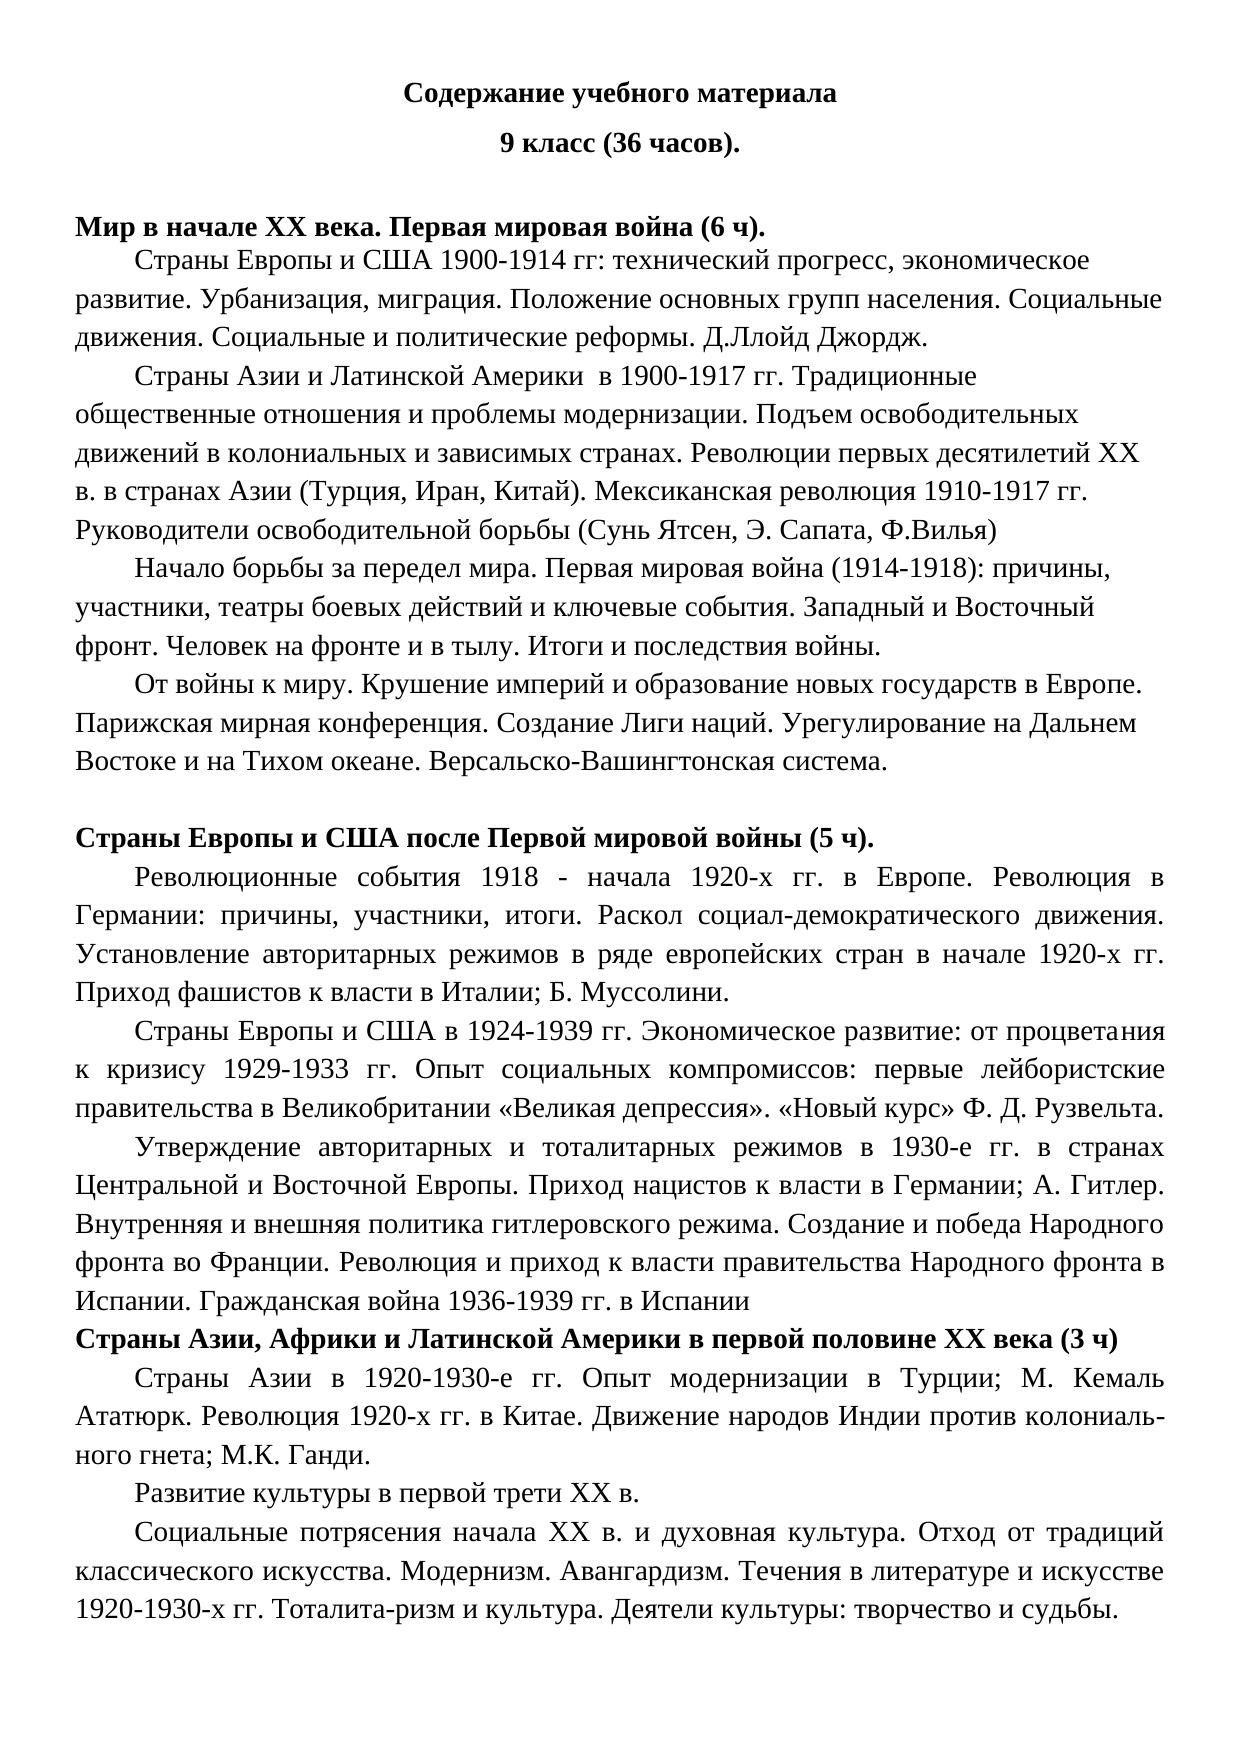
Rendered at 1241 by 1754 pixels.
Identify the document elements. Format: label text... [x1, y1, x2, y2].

text Страны Европы и США в 1924-1939 гг. Экономическое развитие: от процветания к кризису 1929-1933 гг. Опыт социальных компромиссов: первые лейбористские правительства в Великобритании «Великая депрессия». «Новый курс» Ф. Д. Рузвельта. [75, 1013, 1165, 1124]
text 9 класс (36 часов). [75, 125, 1165, 159]
text Страны Азии и Латинской Америки в 1900-1917 гг. Традиционные общественные отношения и проблемы модернизации. Подъем освободительных движений в колониальных и зависимых странах. Революции первых десятилетий ХХ в. в странах Азии (Турция, Иран, Китай). Мексиканская революция 1910-1917 гг. Руководители освободительной борьбы (Сунь Ятсен, Э. Сапата, Ф.Вилья) [75, 358, 1165, 546]
text Содержание учебного материала [75, 75, 1165, 108]
text Социальные потрясения начала ХХ в. и духовная культура. Отход от традиций классического искусства. Модернизм. Авангардизм. Течения в литературе и искусстве 1920-1930-х гг. Тоталита-ризм и культура. Деятели культуры: творчество и судьбы. [75, 1514, 1165, 1625]
text Начало борьбы за передел мира. Первая мировая война (1914-1918): причины, участники, театры боевых действий и ключевые события. Западный и Восточный фронт. Человек на фронте и в тылу. Итоги и последствия войны. [75, 551, 1165, 661]
text Мир в начале ХХ века. Первая мировая война (6 ч). [75, 209, 1165, 242]
text Страны Азии в 1920-1930-е гг. Опыт модернизации в Турции; М. Кемаль Ататюрк. Революция 1920-х гг. в Китае. Движение народов Индии против колониального гнета; М.К. Ганди. [75, 1360, 1165, 1471]
text От войны к миру. Крушение империй и образование новых государств в Европе. Парижская мирная конференция. Создание Лиги наций. Урегулирование на Дальнем Востоке и на Тихом океане. Версальско-Вашингтонская система. [75, 666, 1165, 777]
text Страны Азии, Африки и Латинской Америки в первой половине ХХ века (3 ч) [75, 1321, 1184, 1355]
text Страны Европы и США 1900-1914 гг: технический прогресс, экономическое развитие. Урбанизация, миграция. Положение основных групп населения. Социальные движения. Социальные и политические реформы. Д.Ллойд Джордж. [75, 242, 1165, 353]
text Революционные события 1918 - начала 1920-х гг. в Европе. Революция в Германии: причины, участники, итоги. Раскол социал-демократического движения. Установление авторитарных режимов в ряде европейских стран в начале 1920-х гг. Приход фашистов к власти в Италии; Б. Муссолини. [75, 859, 1165, 1008]
text Развитие культуры в первой трети ХХ в. [75, 1476, 1165, 1509]
text Страны Европы и США после Первой мировой войны (5 ч). [75, 820, 1165, 854]
text Утверждение авторитарных и тоталитарных режимов в 1930-е гг. в странах Центральной и Восточной Европы. Приход нацистов к власти в Германии; А. Гитлер. Внутренняя и внешняя политика гитлеровского режима. Создание и победа Народного фронта во Франции. Революция и приход к власти правительства Народного фронта в Испании. Гражданская война 1936-1939 гг. в Испании [75, 1129, 1165, 1316]
